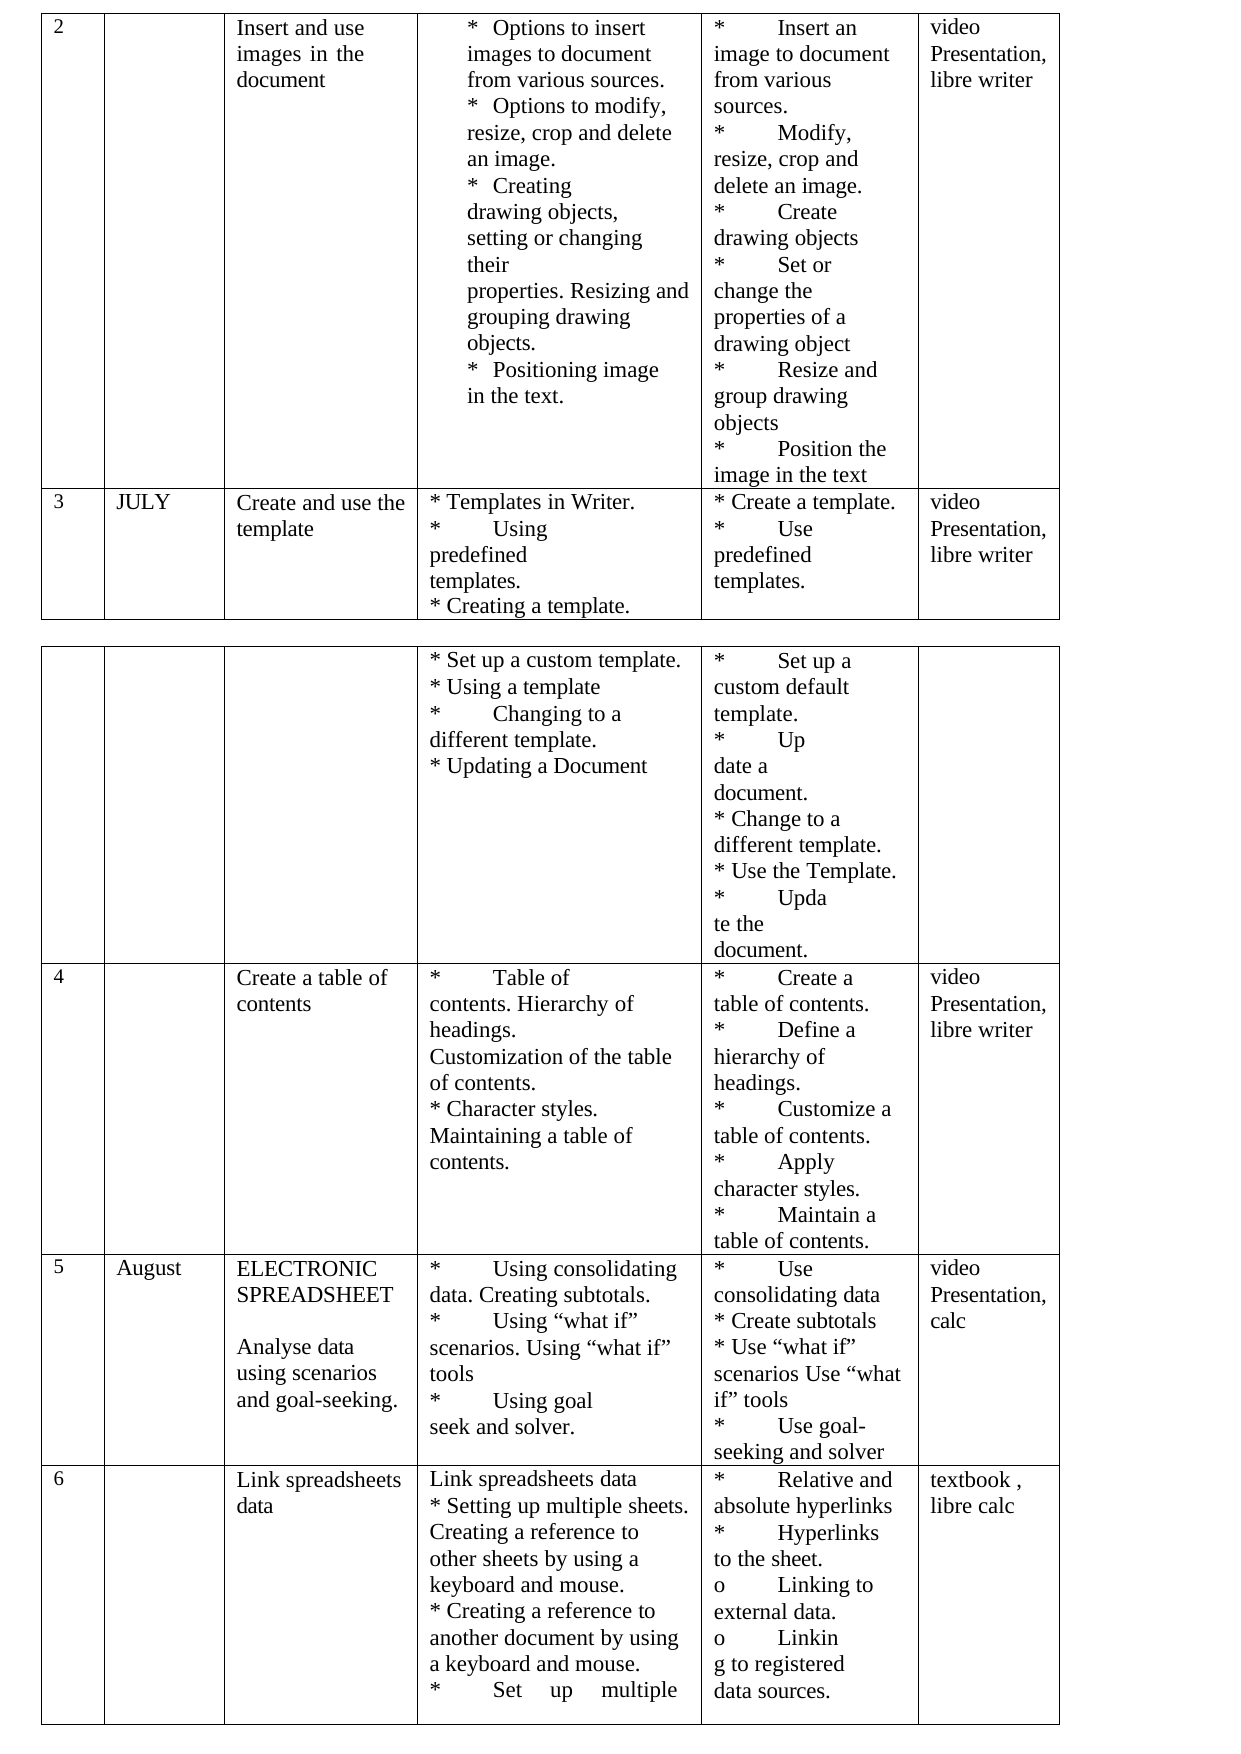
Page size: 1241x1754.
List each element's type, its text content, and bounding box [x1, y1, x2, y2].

table_cell ELECTRONIC SPREADSHEET Analyse data using scenarios and goal-seeking. [225, 1255, 417, 1465]
table_cell Create a table of contents [225, 964, 417, 1254]
table_cell August [105, 1255, 224, 1465]
table_cell video Presentation, libre writer [919, 489, 1059, 618]
table_cell Insert an image to document from various sources. Modify, resize, crop and delete an image. Create drawing objects Set or change the properties of a drawing object Resize and group drawing objects Position the image in the text [702, 14, 918, 488]
table_header Set up a custom default template. Update a document. Change to a different template. Use the Template. Update the document. [702, 647, 918, 963]
table_cell [105, 1466, 224, 1724]
table_header [919, 647, 1059, 963]
table_header [105, 647, 224, 963]
table_cell Create a table of contents. Define a hierarchy of headings. Customize a table of contents. Apply character styles. Maintain a table of contents. [702, 964, 918, 1254]
table_cell Templates in Writer. Using predefined templates. Creating a template. [418, 489, 701, 618]
table_cell Create a template. Use predefined templates. [702, 489, 918, 618]
table_header [225, 647, 417, 963]
table_cell [105, 964, 224, 1254]
table_cell 2 [42, 14, 104, 488]
table_cell Use consolidating data Create subtotals Use “what if” scenarios Use “what if” tools Use goal-seeking and solver [702, 1255, 918, 1465]
table_cell video Presentation, libre writer [919, 964, 1059, 1254]
table_cell Table of contents. Hierarchy of headings. Customization of the table of contents. Character styles. Maintaining a table of contents. [418, 964, 701, 1254]
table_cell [919, 1466, 1059, 1724]
table_cell video Presentation, calc [919, 1255, 1059, 1465]
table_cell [418, 1466, 701, 1724]
table_cell 4 [42, 964, 104, 1254]
table_cell Create and use the template [225, 489, 417, 618]
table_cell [225, 1466, 417, 1724]
table_cell Insert and use images in the document [225, 14, 417, 488]
table_cell JULY [105, 489, 224, 618]
table_cell video Presentation, libre writer [919, 14, 1059, 488]
table_cell [105, 14, 224, 488]
table_header Set up a custom template. Using a template Changing to a different template. Updating a Document [418, 647, 701, 963]
table_header [42, 647, 104, 963]
table_cell 5 [42, 1255, 104, 1465]
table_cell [702, 1466, 918, 1724]
table_cell Options to insert images to document from various sources. Options to modify, resize, crop and delete an image. Creating drawing objects, setting or changing their properties. Resizing and grouping drawing objects. Positioning image in the text. [418, 14, 701, 488]
table_cell 3 [42, 489, 104, 618]
table_cell Using consolidating data. Creating subtotals. Using “what if” scenarios. Using “what if” tools Using goal seek and solver. [418, 1255, 701, 1465]
table_cell 6 [42, 1466, 104, 1724]
